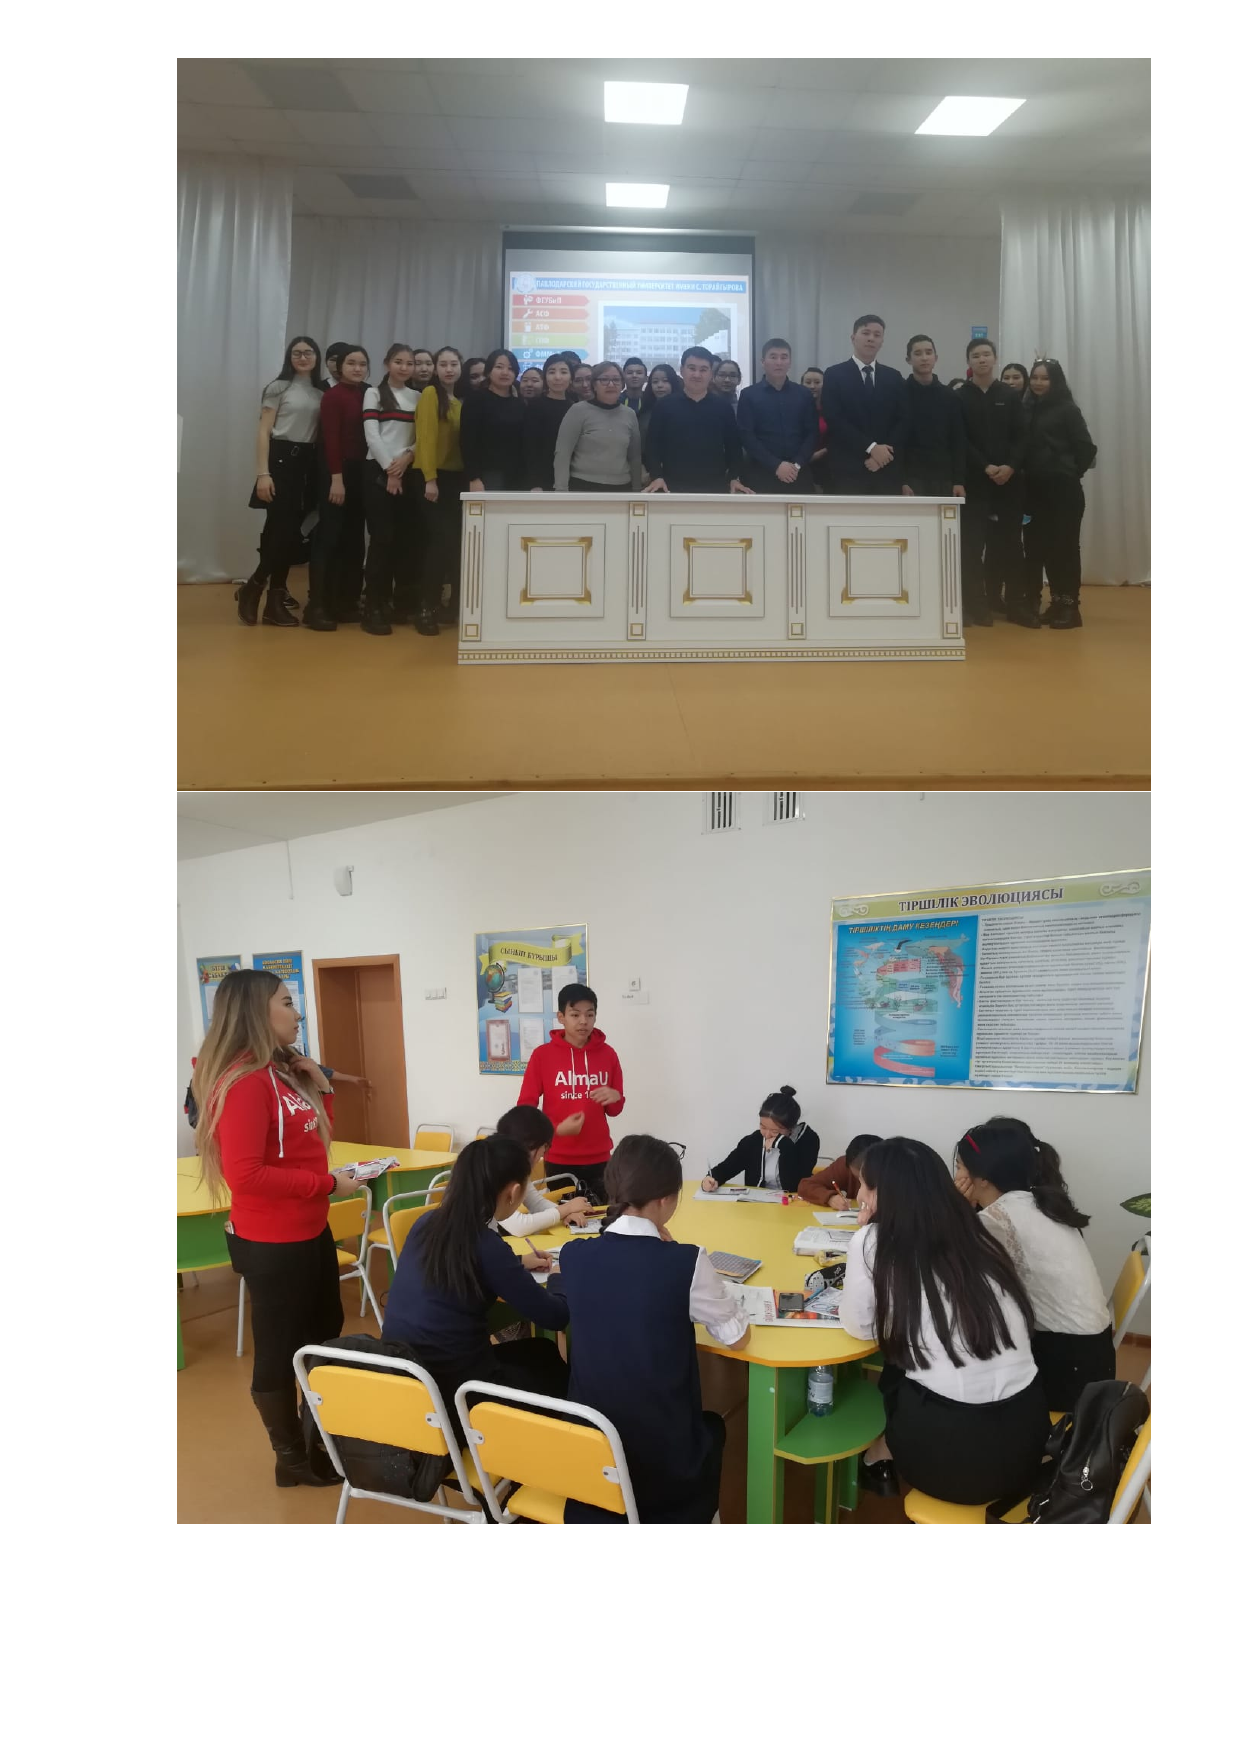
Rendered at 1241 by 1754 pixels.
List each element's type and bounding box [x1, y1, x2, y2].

picture [177, 792, 1151, 1524]
picture [177, 58, 1151, 791]
